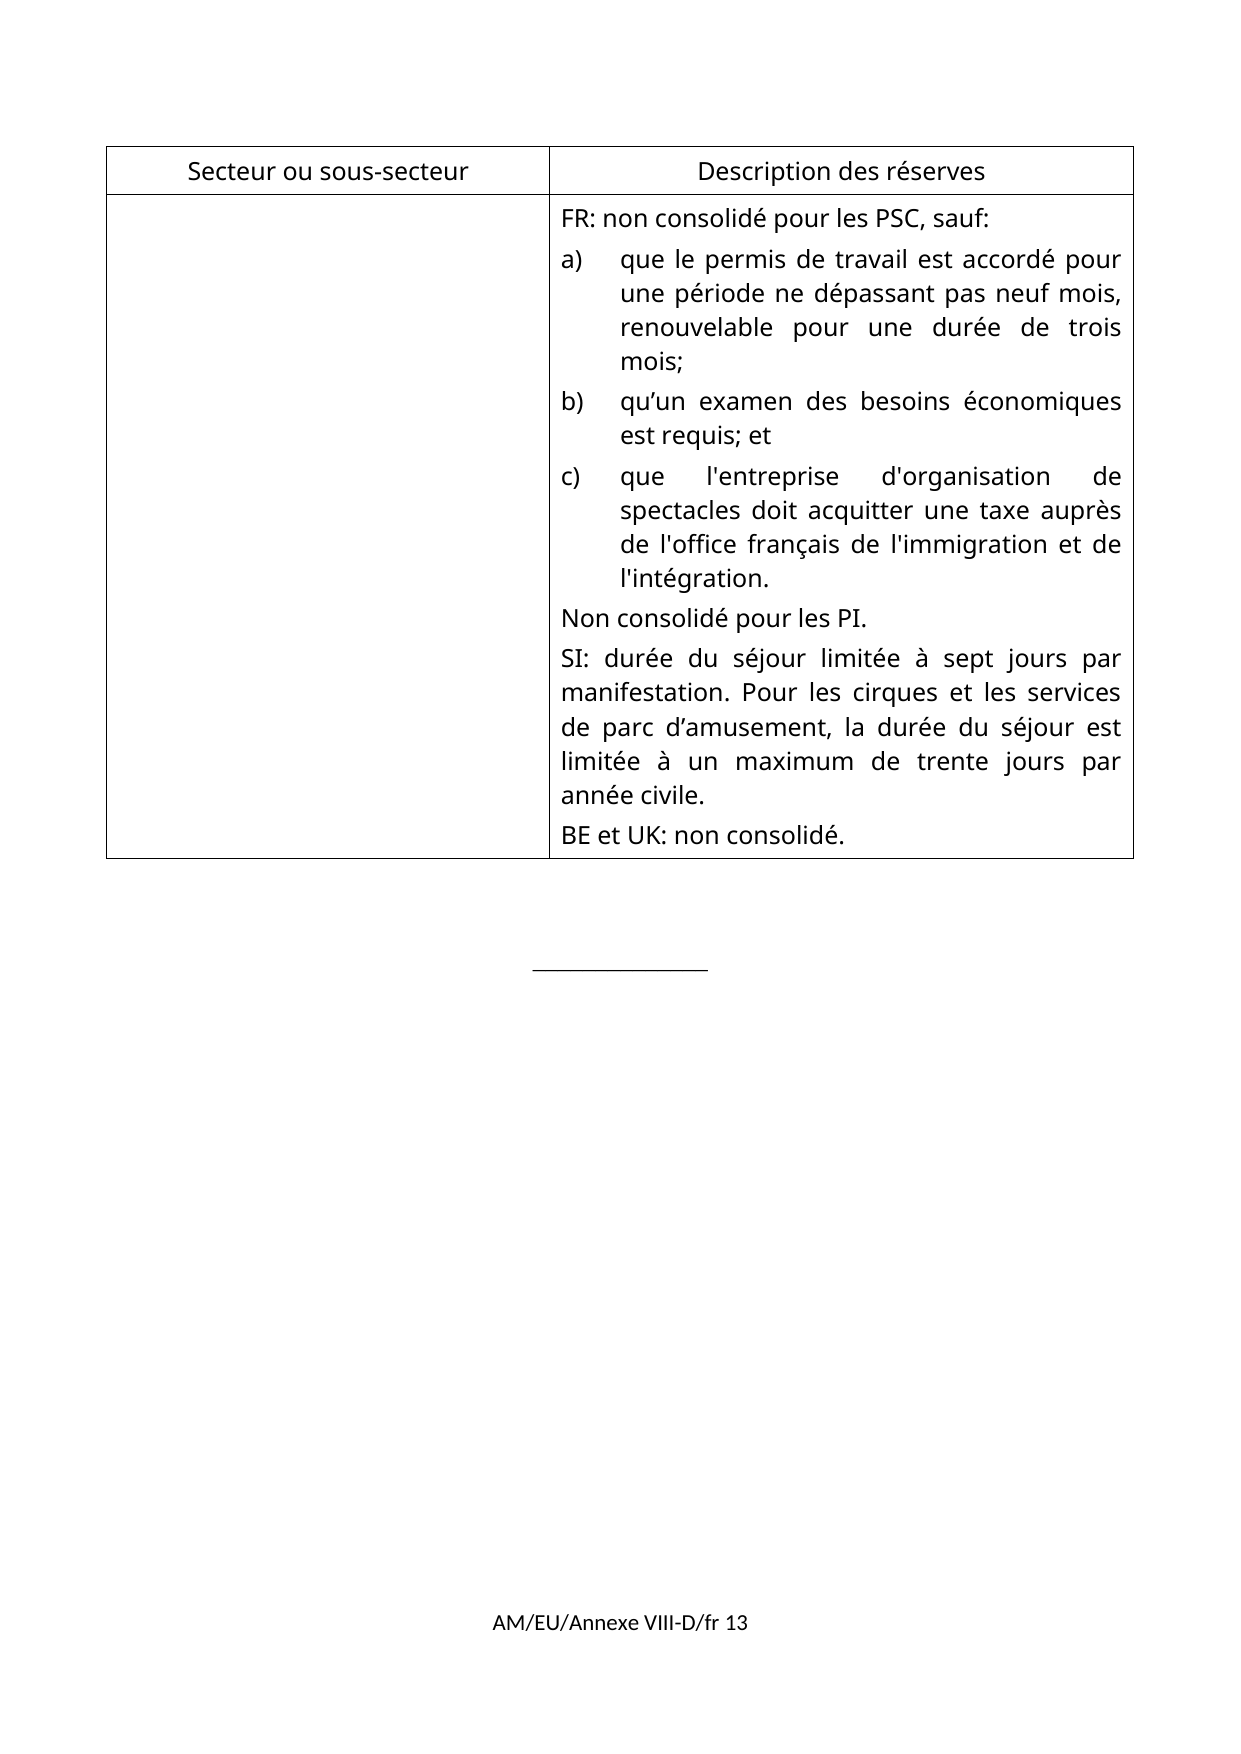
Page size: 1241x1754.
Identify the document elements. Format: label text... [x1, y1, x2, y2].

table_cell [107, 195, 549, 858]
table_header Secteur ou sous-secteur [107, 147, 549, 194]
table_header Description des réserves [550, 147, 1133, 194]
text ______________ [118, 945, 1122, 974]
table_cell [550, 195, 1133, 858]
